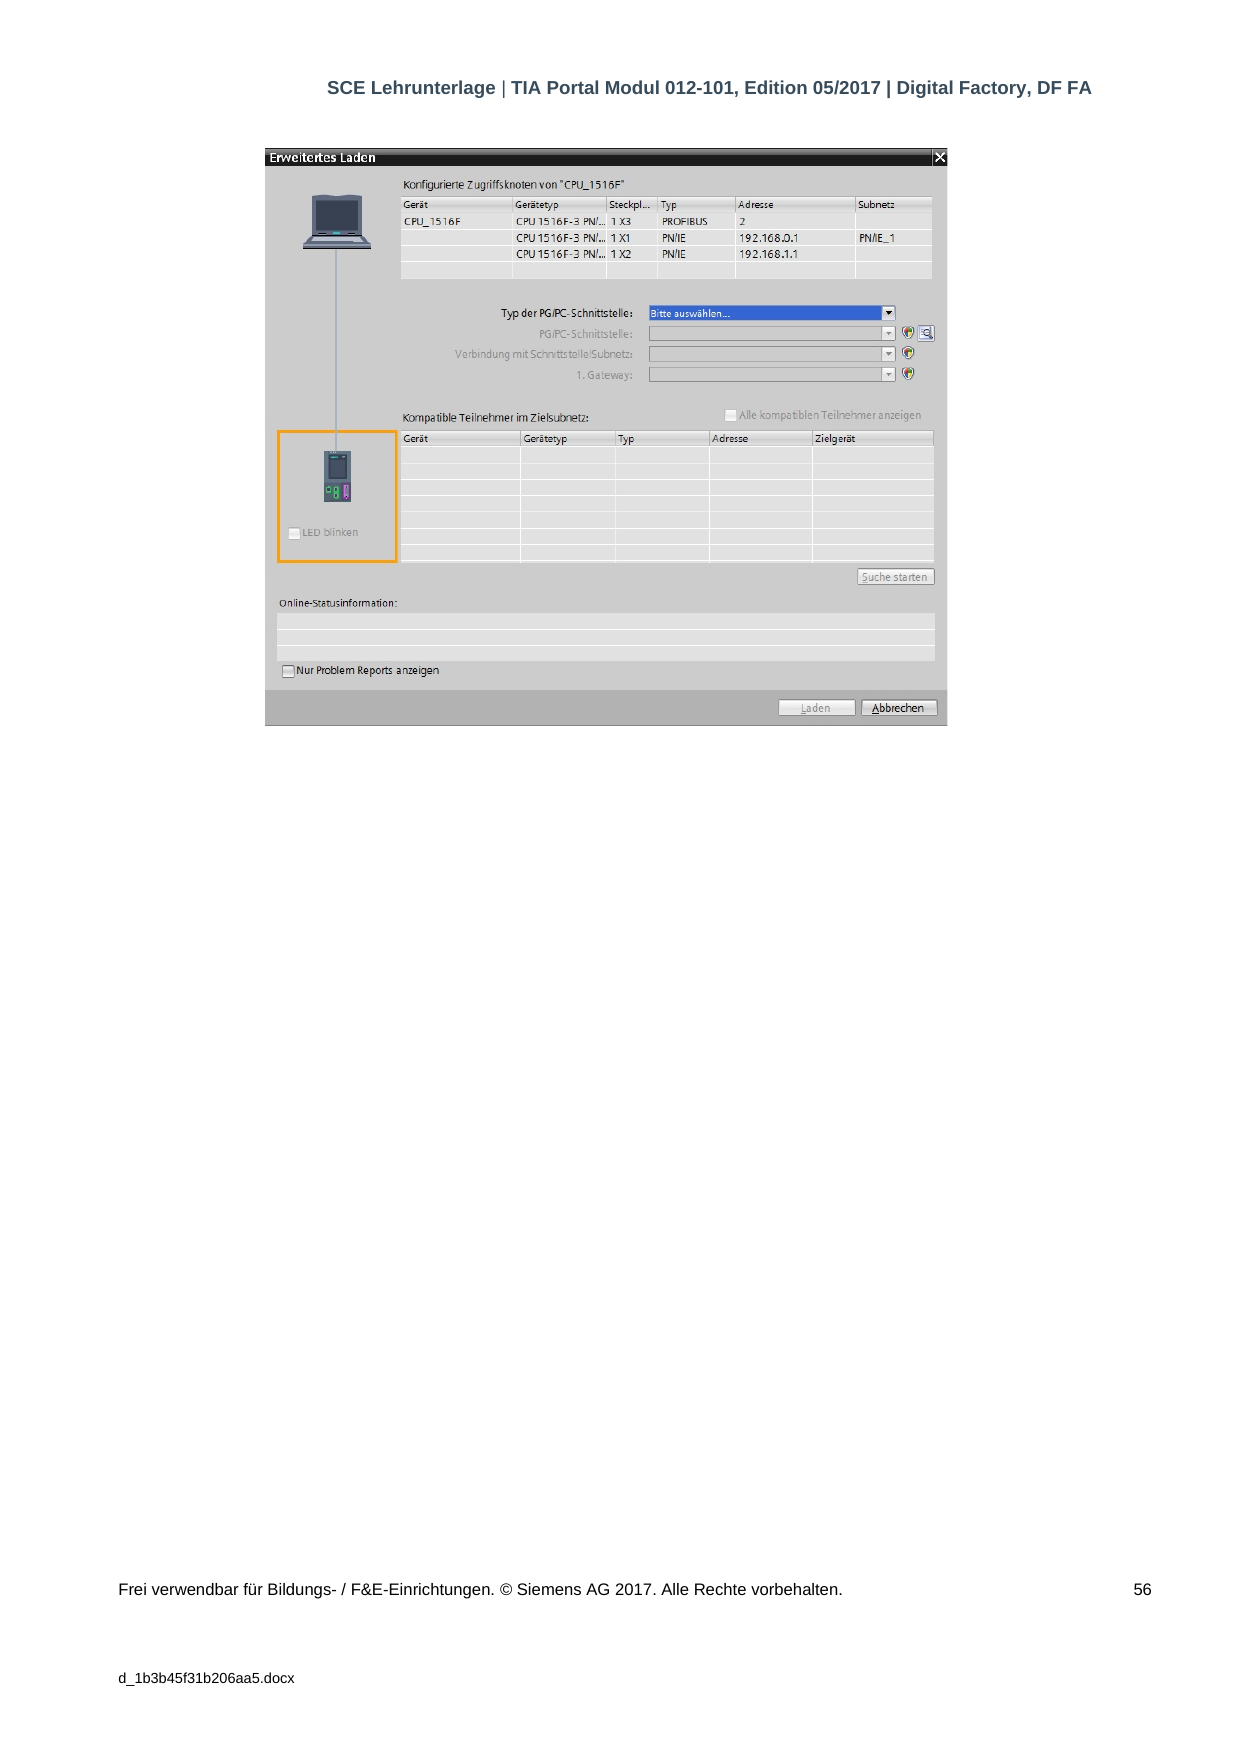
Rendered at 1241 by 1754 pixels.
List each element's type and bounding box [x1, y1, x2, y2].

picture [265, 147, 948, 726]
